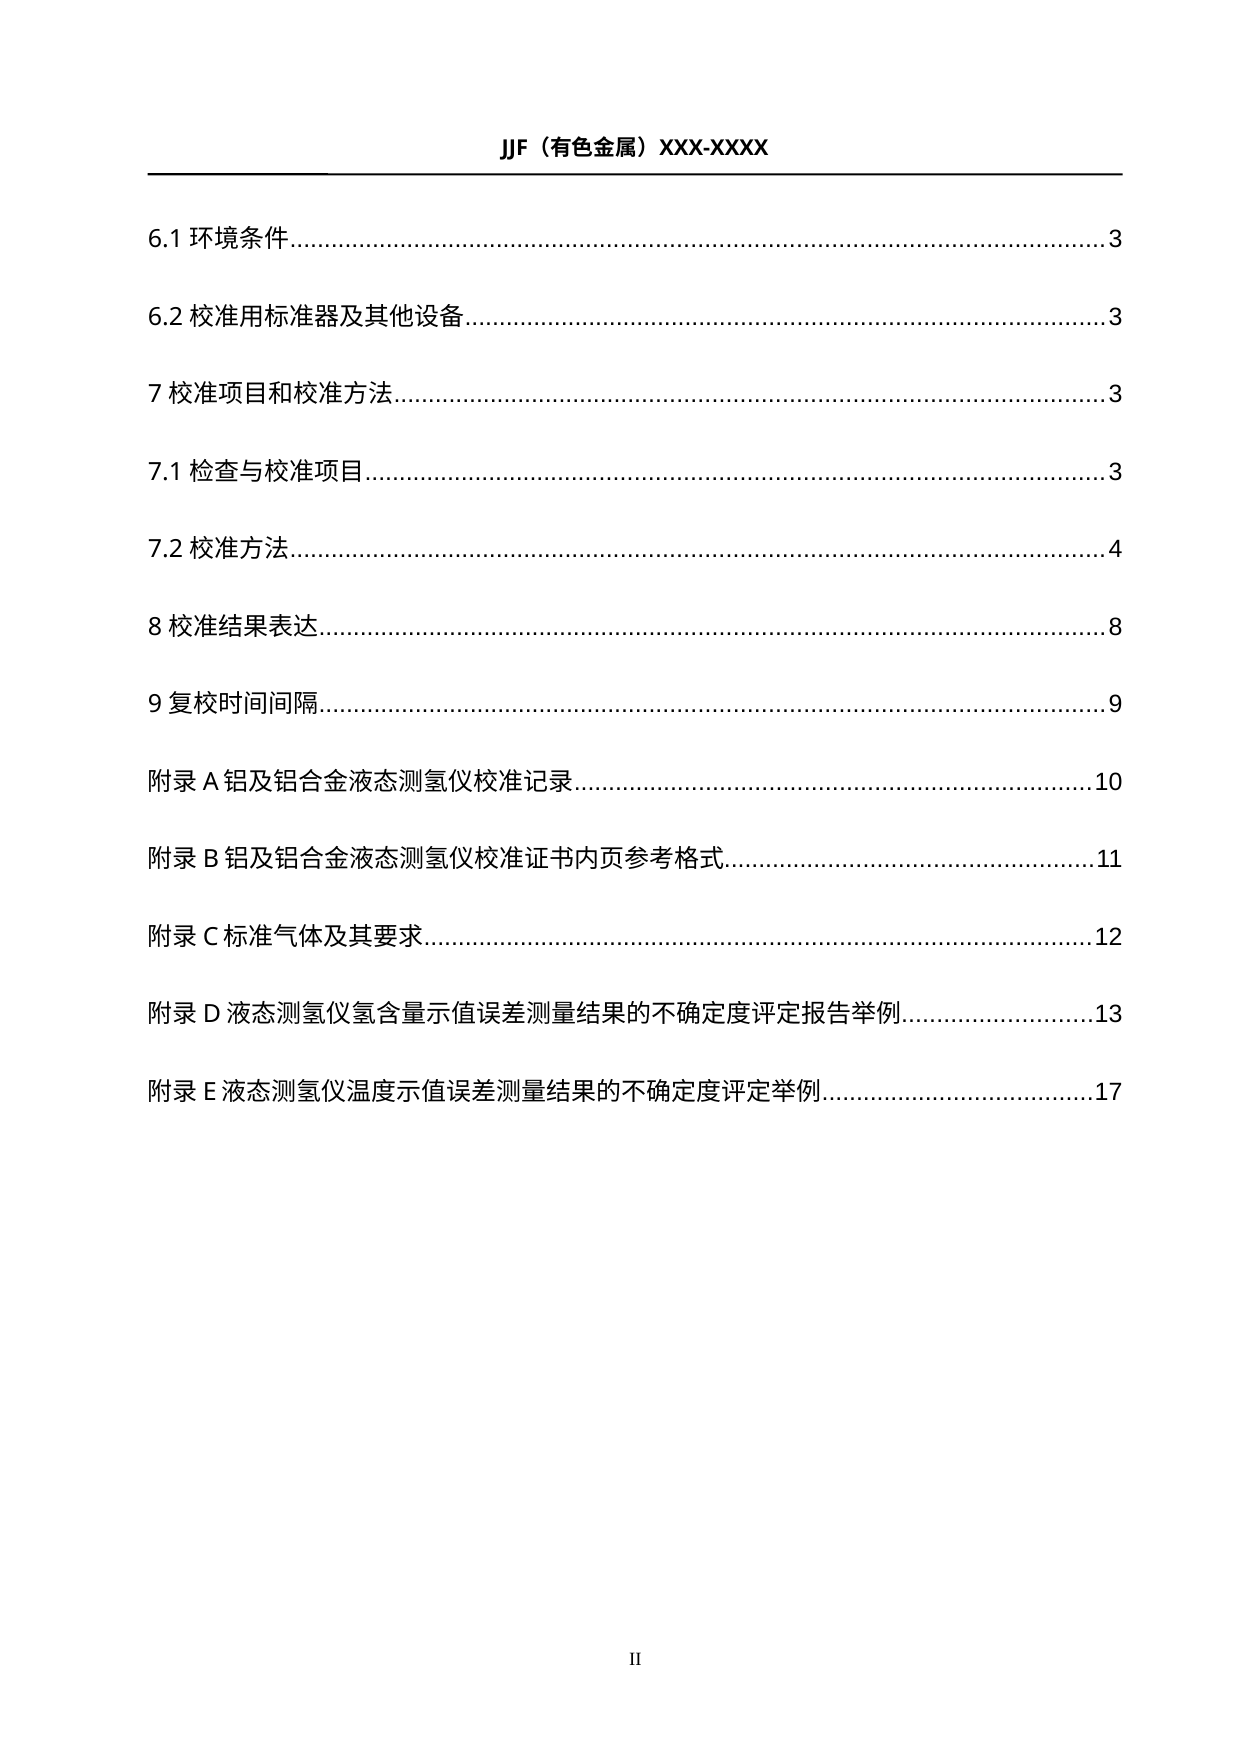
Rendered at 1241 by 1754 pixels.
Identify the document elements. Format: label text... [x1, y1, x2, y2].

text 附录A铝及铝合金液态测氢仪校准记录 10 [148, 747, 1122, 812]
text 附录C标准气体及其要求 12 [148, 902, 1122, 967]
text 7.1 检查与校准项目 3 [148, 437, 1122, 502]
text 附录B铝及铝合金液态测氢仪校准证书内页参考格式 11 [148, 824, 1122, 889]
text 9 复校时间间隔 9 [148, 669, 1122, 734]
text 附录D液态测氢仪氢含量示值误差测量结果的不确定度评定报告举例 13 [148, 979, 1122, 1044]
text 8 校准结果表达 8 [148, 592, 1122, 657]
text 附录E液态测氢仪温度示值误差测量结果的不确定度评定举例 17 [148, 1057, 1122, 1122]
text 6.2 校准用标准器及其他设备 3 [148, 282, 1122, 347]
text 7 校准项目和校准方法 3 [148, 359, 1122, 424]
text 6.1 环境条件 3 [148, 204, 1122, 269]
text 7.2 校准方法 4 [148, 514, 1122, 579]
